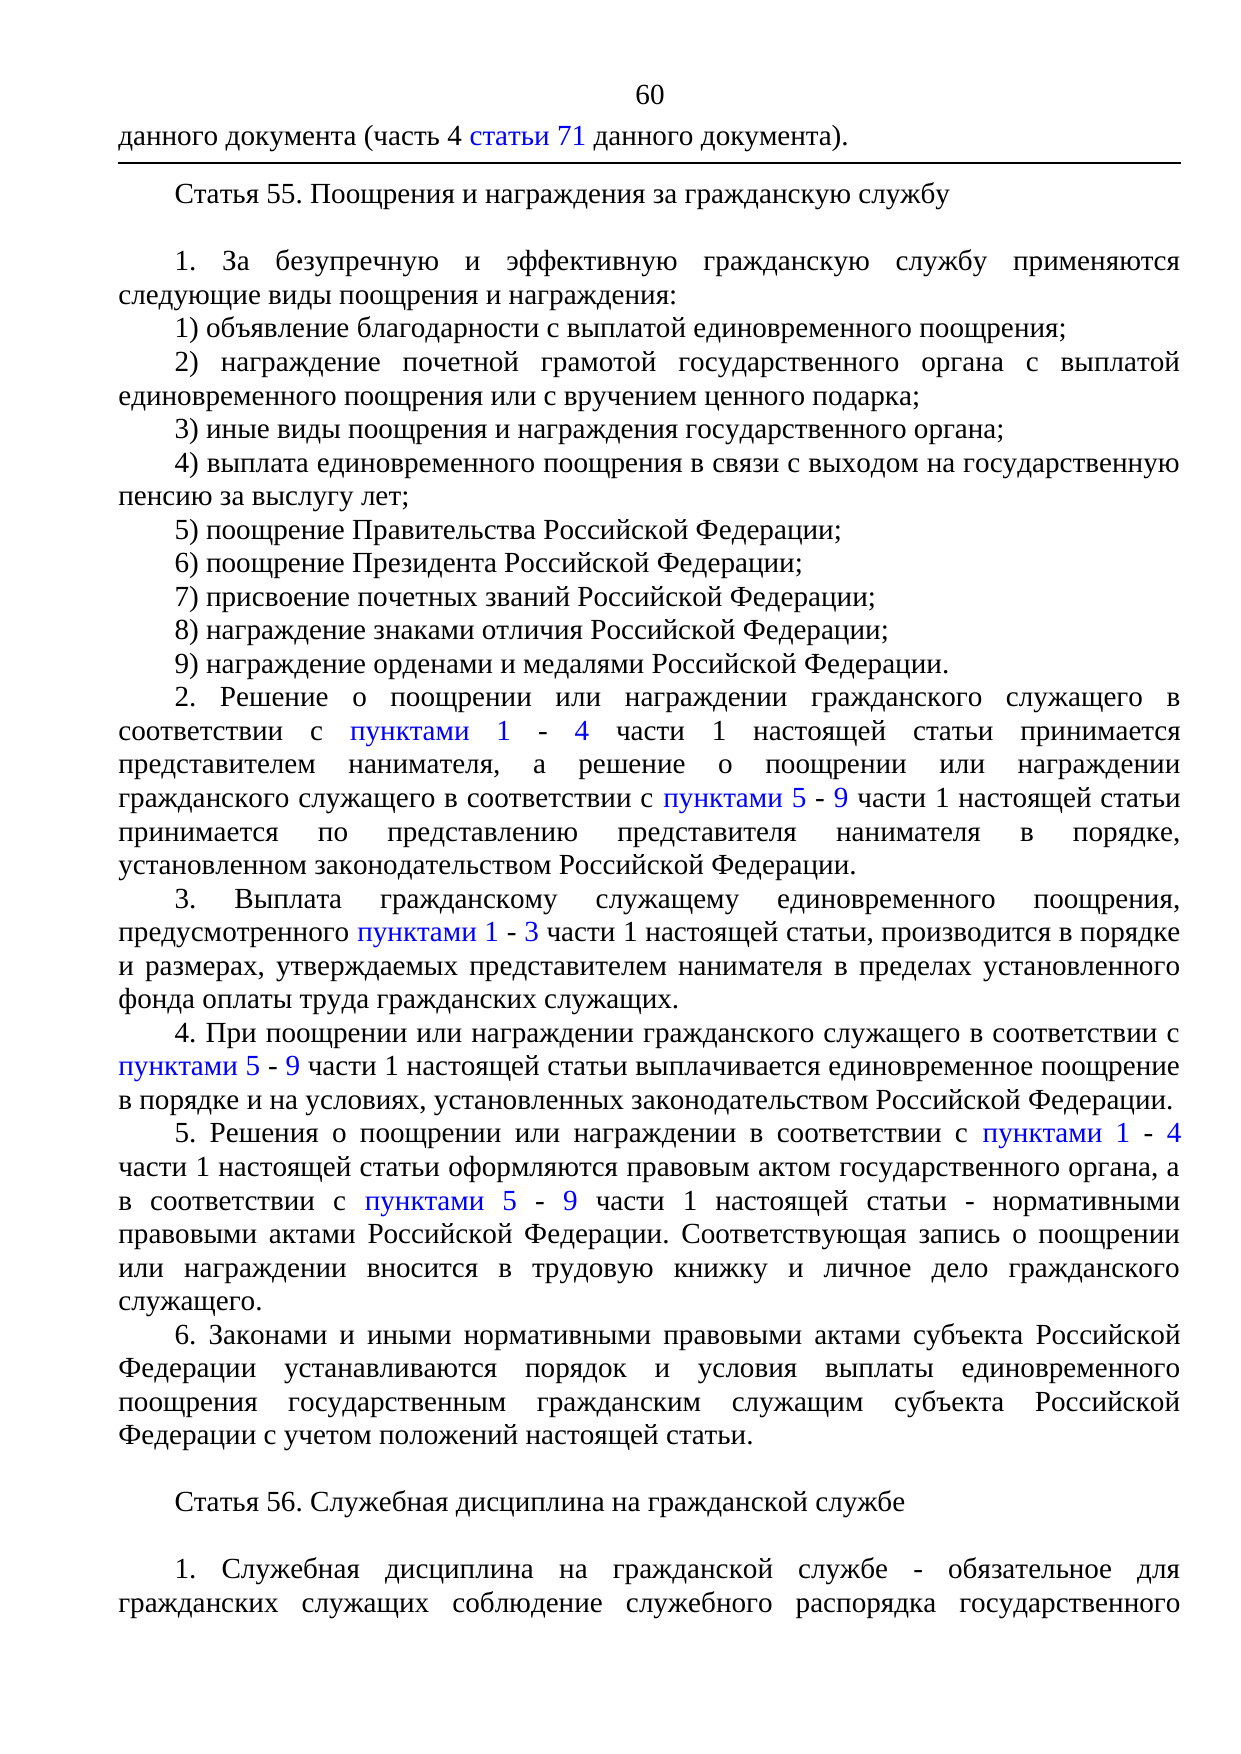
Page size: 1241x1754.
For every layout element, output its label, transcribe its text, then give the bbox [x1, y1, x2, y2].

text Статья 55. Поощрения и награждения за гражданскую службу [118, 176, 1181, 210]
text 9) награждение орденами и медалями Российской Федерации. [118, 646, 1181, 679]
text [118, 1552, 1181, 1619]
text 2) награждение почетной грамотой государственного органа с выплатой единовременного поощрения или с вручением ценного подарка; [118, 344, 1181, 411]
text 6) поощрение Президента Российской Федерации; [118, 545, 1181, 579]
text 2. Решение о поощрении или награждении гражданского служащего в соответствии с пунктами 1 - 4 части 1 настоящей статьи принимается представителем нанимателя, а решение о поощрении или награждении гражданского служащего в соответствии с пунктами 5 - 9 части 1 настоящей статьи принимается по представлению представителя нанимателя в порядке, установленном законодательством Российской Федерации. [118, 679, 1181, 881]
text 5) поощрение Правительства Российской Федерации; [118, 512, 1181, 545]
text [118, 118, 1181, 152]
text 7) присвоение почетных званий Российской Федерации; [118, 579, 1181, 612]
text 3. Выплата гражданскому служащему единовременного поощрения, предусмотренного пунктами 1 - 3 части 1 настоящей статьи, производится в порядке и размерах, утверждаемых представителем нанимателя в пределах установленного фонда оплаты труда гражданских служащих. [118, 881, 1181, 1015]
text 5. Решения о поощрении или награждении в соответствии с пунктами 1 - 4 части 1 настоящей статьи оформляются правовым актом государственного органа, а в соответствии с пунктами 5 - 9 части 1 настоящей статьи - нормативными правовыми актами Российской Федерации. Соответствующая запись о поощрении или награждении вносится в трудовую книжку и личное дело гражданского служащего. [118, 1116, 1181, 1317]
text 6. Законами и иными нормативными правовыми актами субъекта Российской Федерации устанавливаются порядок и условия выплаты единовременного поощрения государственным гражданским служащим субъекта Российской Федерации с учетом положений настоящей статьи. [118, 1317, 1181, 1451]
text 4. При поощрении или награждении гражданского служащего в соответствии с пунктами 5 - 9 части 1 настоящей статьи выплачивается единовременное поощрение в порядке и на условиях, установленных законодательством Российской Федерации. [118, 1015, 1181, 1116]
text Статья 56. Служебная дисциплина на гражданской службе [118, 1484, 1181, 1518]
text 3) иные виды поощрения и награждения государственного органа; [118, 411, 1181, 445]
text 1) объявление благодарности с выплатой единовременного поощрения; [118, 311, 1181, 344]
text 4) выплата единовременного поощрения в связи с выходом на государственную пенсию за выслугу лет; [118, 445, 1181, 512]
text 8) награждение знаками отличия Российской Федерации; [118, 612, 1181, 646]
text 1. За безупречную и эффективную гражданскую службу применяются следующие виды поощрения и награждения: [118, 243, 1181, 311]
